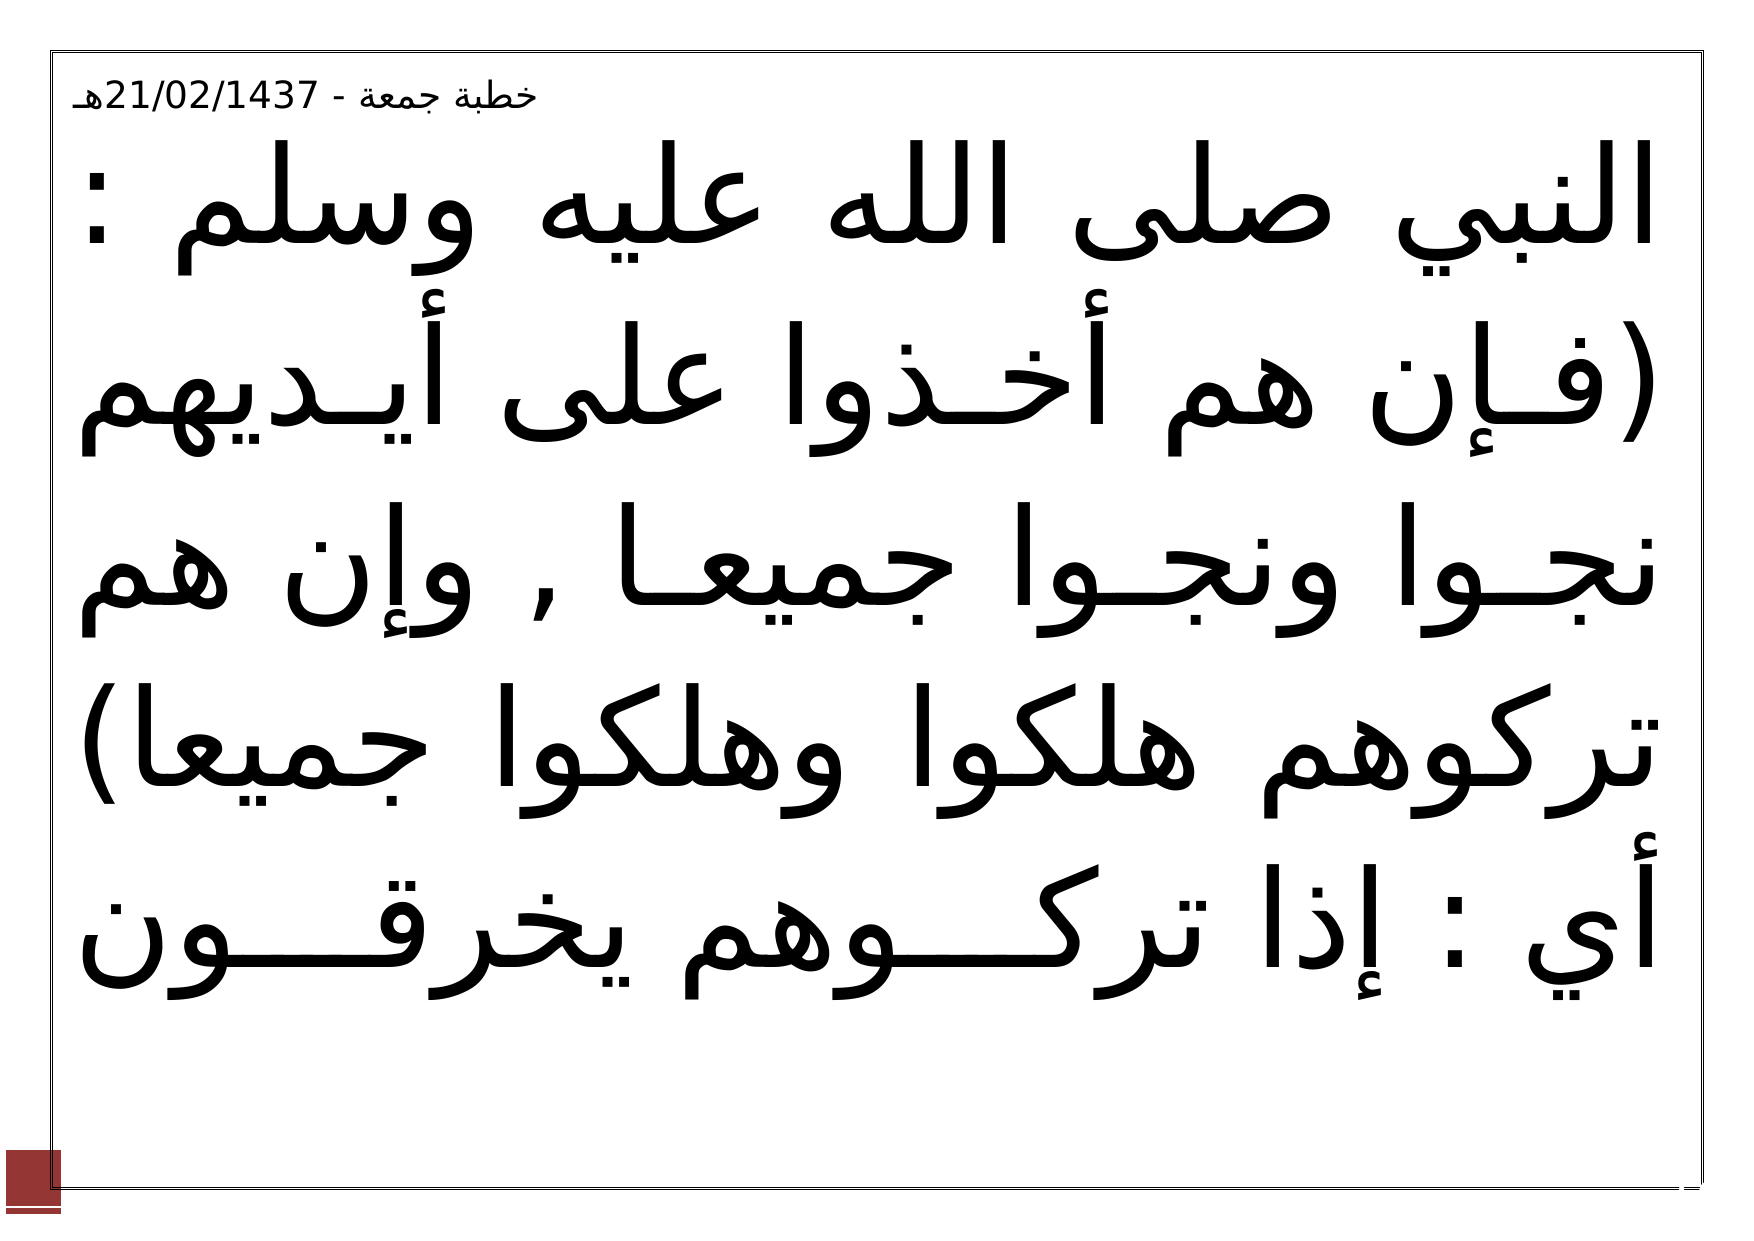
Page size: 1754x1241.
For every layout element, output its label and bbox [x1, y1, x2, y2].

text [74, 117, 1665, 999]
